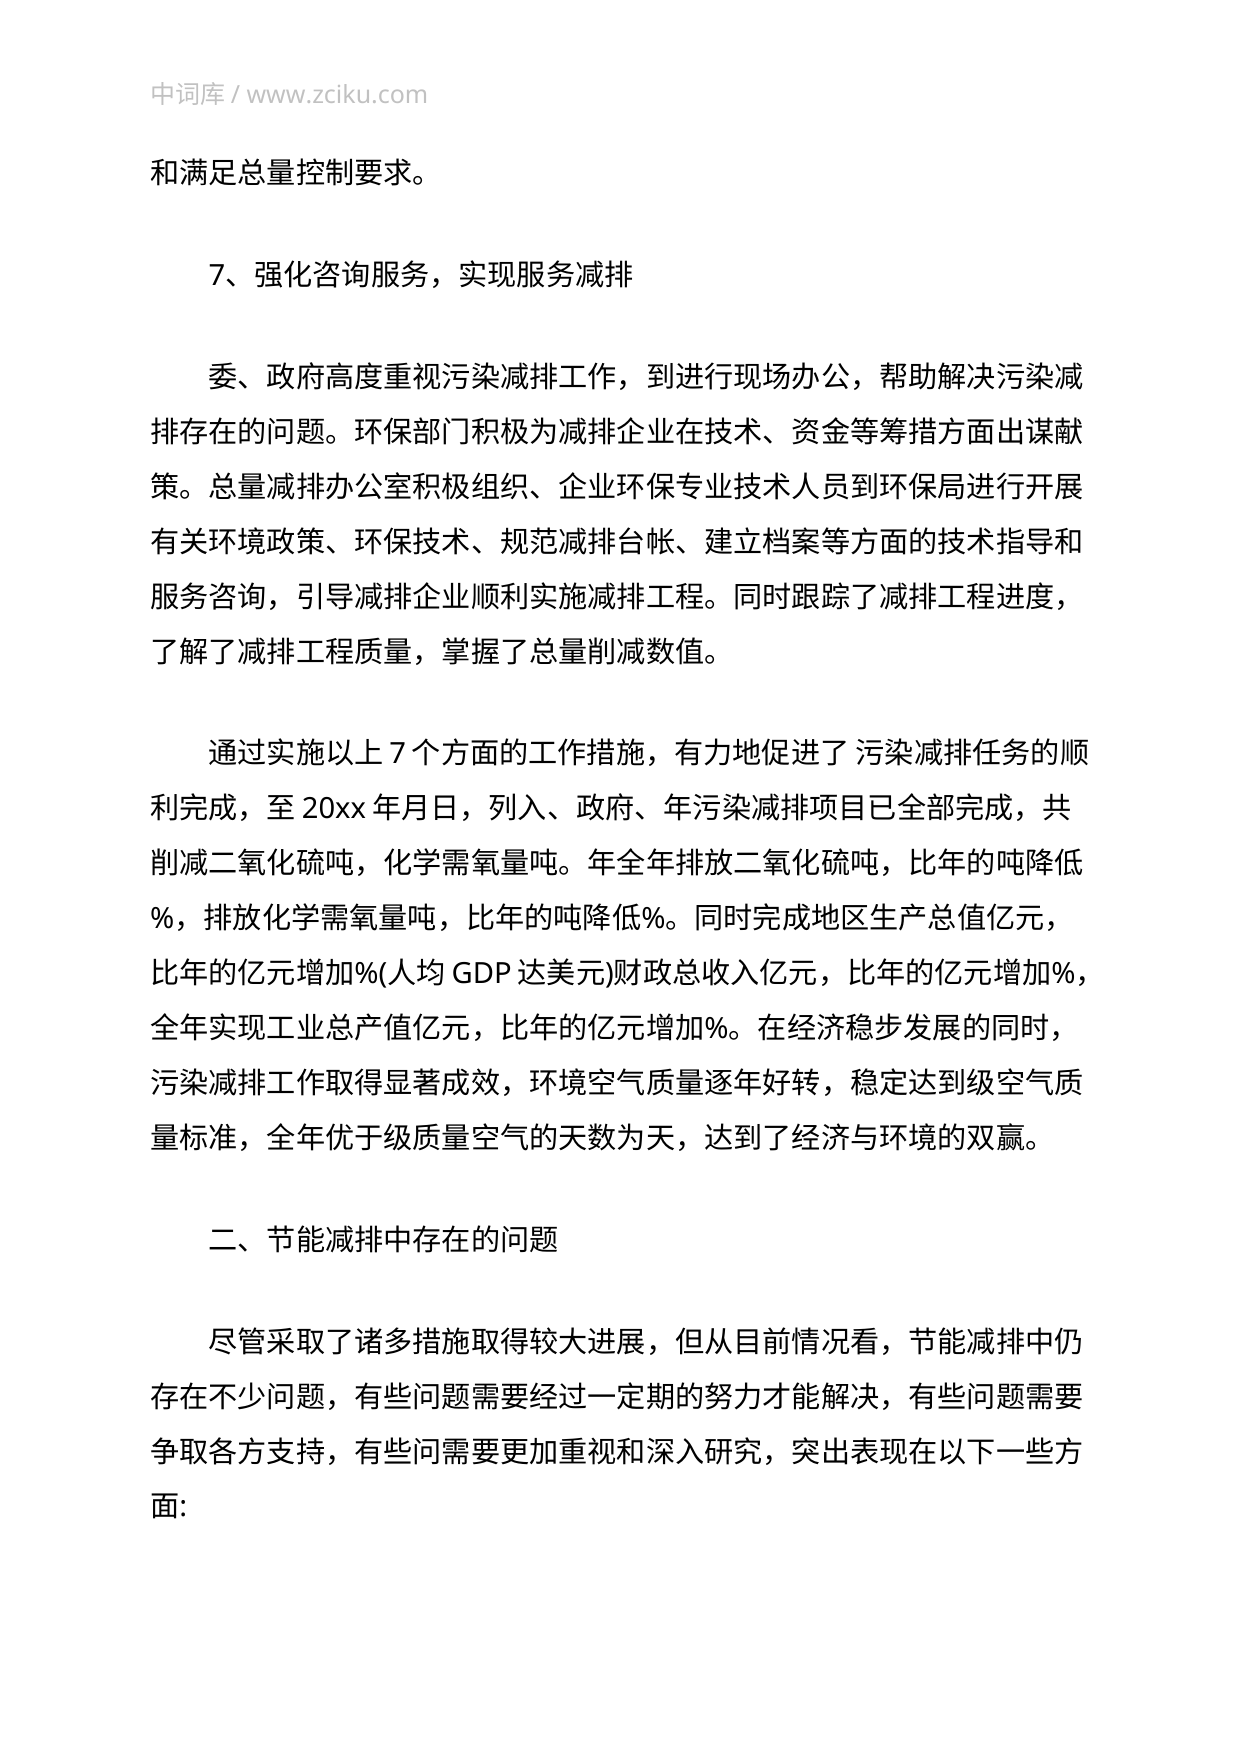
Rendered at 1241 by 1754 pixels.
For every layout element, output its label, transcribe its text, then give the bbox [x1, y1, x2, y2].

text 尽管采取了诸多措施取得较大进展，但从目前情况看，节能减排中仍存在不少问题，有些问题需要经过一定期的努力才能解决，有些问题需要争取各方支持，有些问需要更加重视和深入研究，突出表现在以下一些方面: [150, 1318, 1090, 1525]
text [150, 150, 1090, 192]
text 通过实施以上7个方面的工作措施，有力地促进了 污染减排任务的顺利完成，至20xx年月日，列入、政府、年污染减排项目已全部完成，共削减二氧化硫吨，化学需氧量吨。年全年排放二氧化硫吨，比年的吨降低%，排放化学需氧量吨，比年的吨降低%。同时完成地区生产总值亿元，比年的亿元增加%(人均GDP达美元)财政总收入亿元，比年的亿元增加%，全年实现工业总产值亿元，比年的亿元增加%。在经济稳步发展的同时，污染减排工作取得显著成效，环境空气质量逐年好转，稳定达到级空气质量标准，全年优于级质量空气的天数为天，达到了经济与环境的双赢。 [150, 730, 1090, 1157]
text 二、节能减排中存在的问题 [150, 1217, 1090, 1259]
text 7、强化咨询服务，实现服务减排 [150, 252, 1090, 294]
text 委、政府高度重视污染减排工作，到进行现场办公，帮助解决污染减排存在的问题。环保部门积极为减排企业在技术、资金等筹措方面出谋献策。总量减排办公室积极组织、企业环保专业技术人员到环保局进行开展有关环境政策、环保技术、规范减排台帐、建立档案等方面的技术指导和服务咨询，引导减排企业顺利实施减排工程。同时跟踪了减排工程进度，了解了减排工程质量，掌握了总量削减数值。 [150, 354, 1090, 671]
